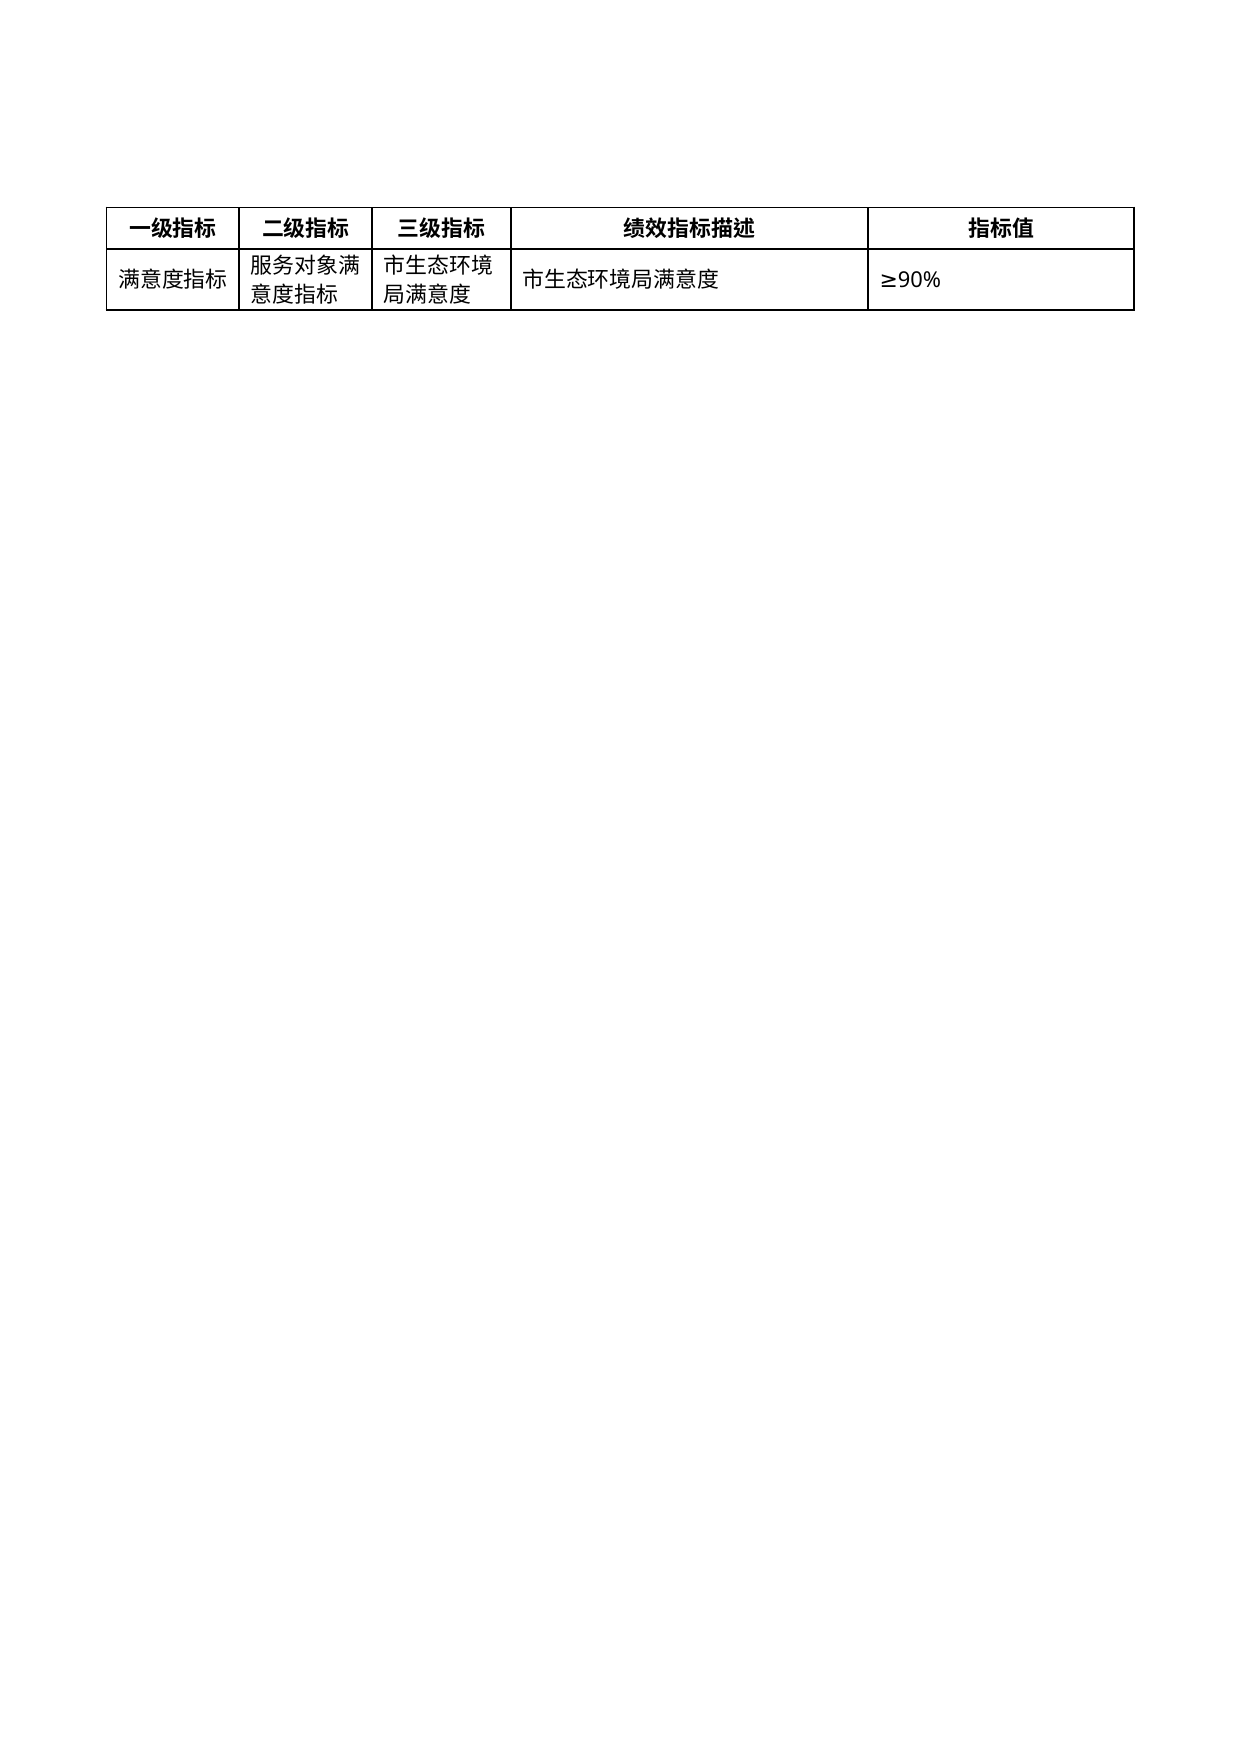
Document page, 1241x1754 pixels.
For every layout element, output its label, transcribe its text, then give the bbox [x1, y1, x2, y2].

table_cell 市生态环境局满意度 [373, 250, 510, 309]
table_cell ≥90% [869, 250, 1133, 309]
table_header 绩效指标描述 [512, 208, 867, 248]
table_header 二级指标 [240, 208, 371, 248]
table_header 指标值 [869, 208, 1133, 248]
table_cell 市生态环境局满意度 [512, 250, 867, 309]
table_header 三级指标 [373, 208, 510, 248]
table_header 一级指标 [107, 208, 238, 248]
table_cell 满意度指标 [107, 250, 238, 309]
table_cell 服务对象满意度指标 [240, 250, 371, 309]
